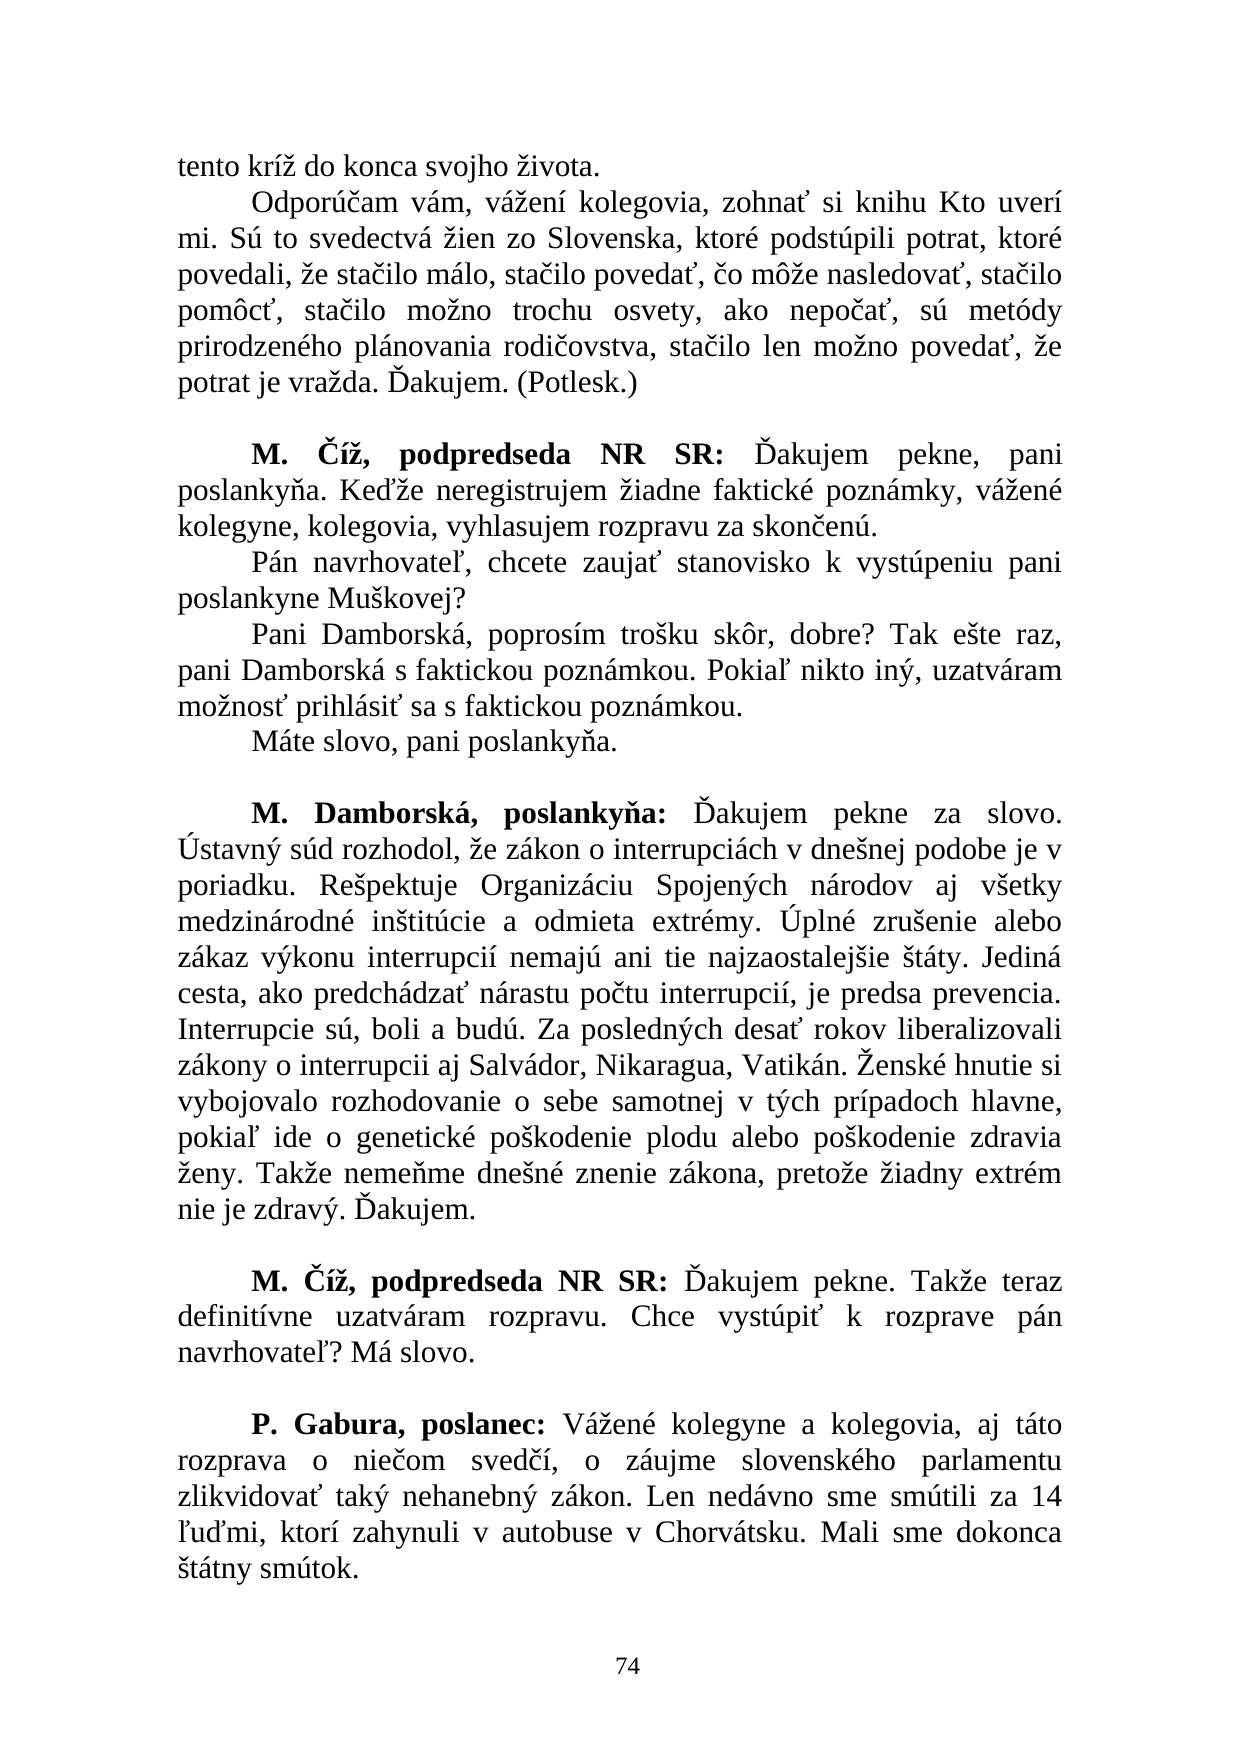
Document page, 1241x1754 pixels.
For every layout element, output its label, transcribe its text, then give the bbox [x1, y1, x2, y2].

text Pán navrhovateľ, chcete zaujať stanovisko k vystúpeniu pani poslankyne Muškovej? [177, 543, 1063, 615]
text M. Číž, podpredseda NR SR: Ďakujem pekne. Takže teraz definitívne uzatváram rozpravu. Chce vystúpiť k rozprave pán navrhovateľ? Má slovo. [177, 1262, 1063, 1369]
text M. Číž, podpredseda NR SR: Ďakujem pekne, pani poslankyňa. Keďže neregistrujem žiadne faktické poznámky, vážené kolegyne, kolegovia, vyhlasujem rozpravu za skončenú. [177, 435, 1063, 543]
text Pani Damborská, poprosím trošku skôr, dobre? Tak ešte raz, pani Damborská s faktickou poznámkou. Pokiaľ nikto iný, uzatváram možnosť prihlásiť sa s faktickou poznámkou. [177, 615, 1063, 723]
text Odporúčam vám, vážení kolegovia, zohnať si knihu Kto uverí mi. Sú to svedectvá žien zo Slovenska, ktoré podstúpili potrat, ktoré povedali, že stačilo málo, stačilo povedať, čo môže nasledovať, stačilo pomôcť, stačilo možno trochu osvety, ako nepočať, sú metódy prirodzeného plánovania rodičovstva, stačilo len možno povedať, že potrat je vražda. Ďakujem. (Potlesk.) [177, 184, 1063, 399]
text P. Gabura, poslanec: Vážené kolegyne a kolegovia, aj táto rozprava o niečom svedčí, o záujme slovenského parlamentu zlikvidovať taký nehanebný zákon. Len nedávno sme smútili za 14 ľuďmi, ktorí zahynuli v autobuse v Chorvátsku. Mali sme dokonca štátny smútok. [177, 1406, 1063, 1585]
text Máte slovo, pani poslankyňa. [177, 723, 1063, 759]
text M. Damborská, poslankyňa: Ďakujem pekne za slovo. Ústavný súd rozhodol, že zákon o interrupciách v dnešnej podobe je v poriadku. Rešpektuje Organizáciu Spojených národov aj všetky medzinárodné inštitúcie a odmieta extrémy. Úplné zrušenie alebo zákaz výkonu interrupcií nemajú ani tie najzaostalejšie štáty. Jediná cesta, ako predchádzať nárastu počtu interrupcií, je predsa prevencia. Interrupcie sú, boli a budú. Za posledných desať rokov liberalizovali zákony o interrupcii aj Salvádor, Nikaragua, Vatikán. Ženské hnutie si vybojovalo rozhodovanie o sebe samotnej v tých prípadoch hlavne, pokiaľ ide o genetické poškodenie plodu alebo poškodenie zdravia ženy. Takže nemeňme dnešné znenie zákona, pretože žiadny extrém nie je zdravý. Ďakujem. [177, 794, 1063, 1226]
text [177, 148, 1063, 184]
